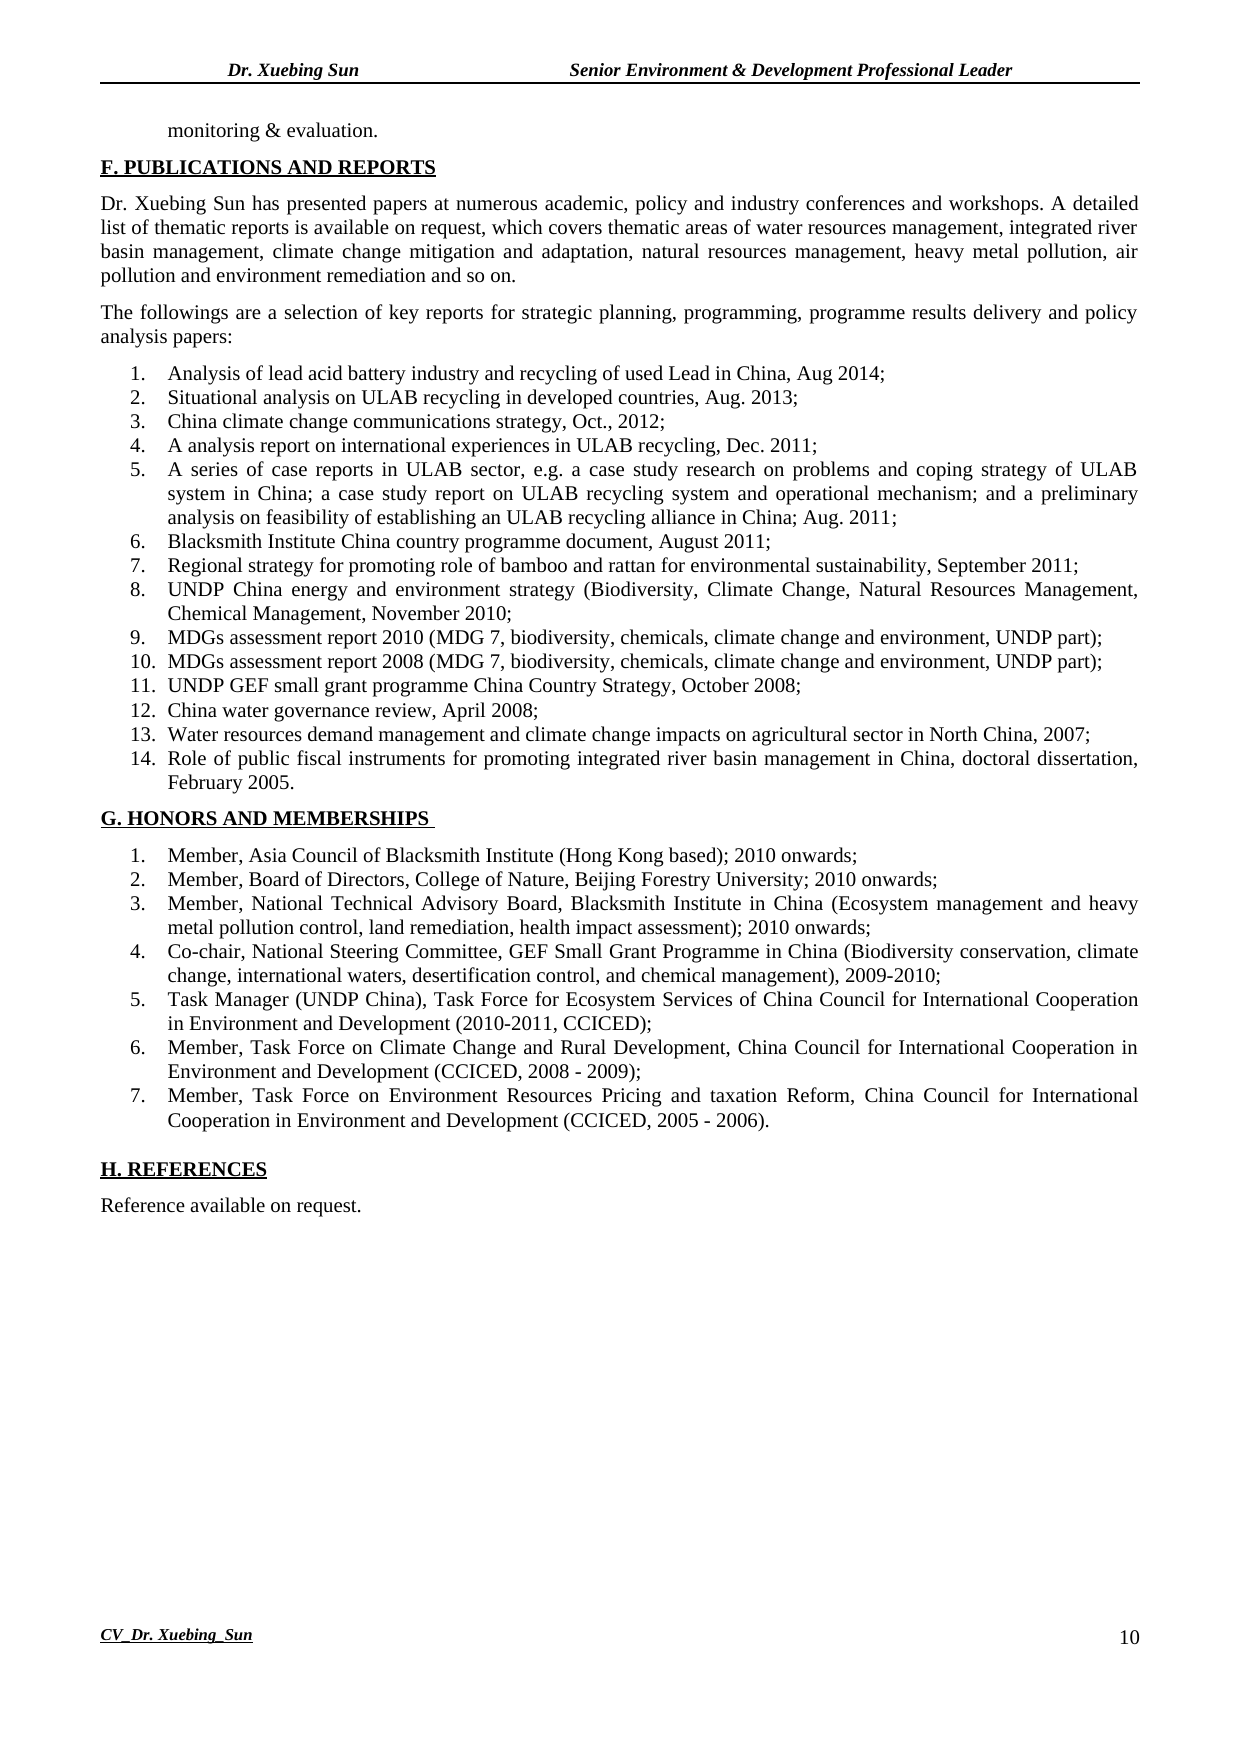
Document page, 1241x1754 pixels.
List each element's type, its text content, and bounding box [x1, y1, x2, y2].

list Water resources demand management and climate change impacts on agricultural sector in North China, 2007; [130, 722, 1140, 746]
list A series of case reports in ULAB sector, e.g. a case study research on problems and coping strategy of ULAB system in China; a case study report on ULAB recycling system and operational mechanism; and a preliminary analysis on feasibility of establishing an ULAB recycling alliance in China; Aug. 2011; [130, 457, 1140, 529]
table_header H. REFERENCES Reference available on request. [89, 1144, 1122, 1230]
list Blacksmith Institute China country programme document, August 2011; [130, 529, 1140, 553]
list Member, National Technical Advisory Board, Blacksmith Institute in China (Ecosystem management and heavy metal pollution control, land remediation, health impact assessment); 2010 onwards; [130, 891, 1140, 939]
list Task Manager (UNDP China), Task Force for Ecosystem Services of China Council for International Cooperation in Environment and Development (2010-2011, CCICED); [130, 987, 1140, 1035]
list Co-chair, National Steering Committee, GEF Small Grant Programme in China (Biodiversity conservation, climate change, international waters, desertification control, and chemical management), 2009-2010; [130, 939, 1140, 987]
list MDGs assessment report 2008 (MDG 7, biodiversity, chemicals, climate change and environment, UNDP part); [130, 649, 1140, 673]
list Analysis of lead acid battery industry and recycling of used Lead in China, Aug 2014; [130, 361, 1140, 385]
list Role of public fiscal instruments for promoting integrated river basin management in China, doctoral dissertation, February 2005. [130, 746, 1140, 794]
text The followings are a selection of key reports for strategic planning, programming, programme results delivery and policy analysis papers: [100, 300, 1140, 348]
list A analysis report on international experiences in ULAB recycling, Dec. 2011; [130, 433, 1140, 457]
text G. HONORS AND MEMBERSHIPS [100, 806, 1140, 830]
list MDGs assessment report 2010 (MDG 7, biodiversity, chemicals, climate change and environment, UNDP part); [130, 625, 1140, 649]
list UNDP China energy and environment strategy (Biodiversity, Climate Change, Natural Resources Management, Chemical Management, November 2010; [130, 577, 1140, 625]
list UNDP GEF small grant programme China Country Strategy, October 2008; [130, 673, 1140, 697]
text F. PUBLICATIONS AND REPORTS [100, 155, 1140, 179]
list China climate change communications strategy, Oct., 2012; [130, 409, 1140, 433]
text Dr. Xuebing Sun has presented papers at numerous academic, policy and industry conferences and workshops. A detailed list of thematic reports is available on request, which covers thematic areas of water resources management, integrated river basin management, climate change mitigation and adaptation, natural resources management, heavy metal pollution, air pollution and environment remediation and so on. [100, 191, 1140, 287]
list Member, Board of Directors, College of Nature, Beijing Forestry University; 2010 onwards; [130, 867, 1140, 891]
list Member, Asia Council of Blacksmith Institute (Hong Kong based); 2010 onwards; [130, 843, 1140, 867]
list Member, Task Force on Environment Resources Pricing and taxation Reform, China Council for International Cooperation in Environment and Development (CCICED, 2005 - 2006). [130, 1083, 1140, 1132]
list Situational analysis on ULAB recycling in developed countries, Aug. 2013; [130, 385, 1140, 409]
list China water governance review, April 2008; [130, 697, 1140, 722]
list Regional strategy for promoting role of bamboo and rattan for environmental sustainability, September 2011; [130, 553, 1140, 577]
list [130, 118, 1140, 142]
list Member, Task Force on Climate Change and Rural Development, China Council for International Cooperation in Environment and Development (CCICED, 2008 - 2009); [130, 1035, 1140, 1083]
